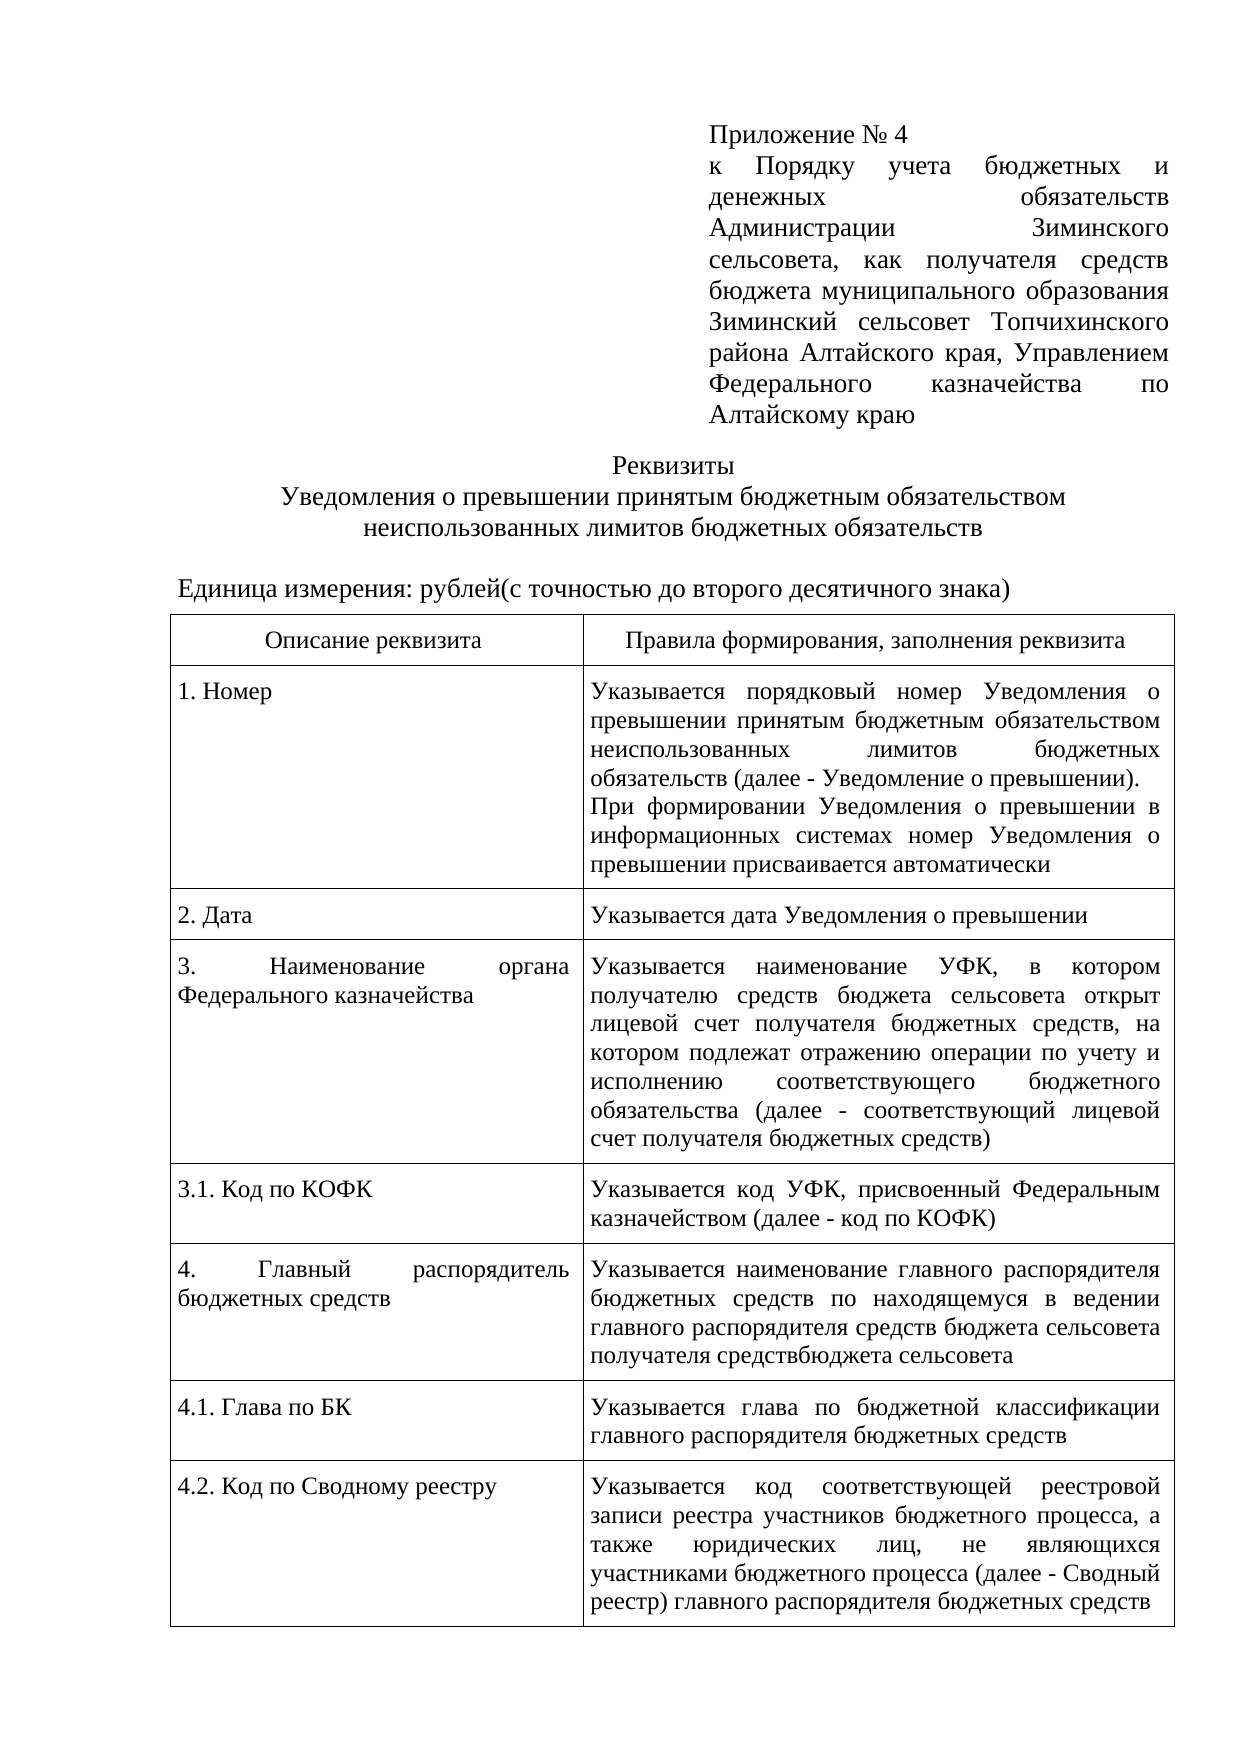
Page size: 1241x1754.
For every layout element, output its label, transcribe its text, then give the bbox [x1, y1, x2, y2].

table_cell 3. Наименование органа Федерального казначейства [171, 940, 583, 1163]
table_cell Описание реквизита [171, 615, 583, 665]
table_cell 2. Дата [171, 889, 583, 939]
text Реквизиты [177, 449, 1169, 480]
text неиспользованных лимитов бюджетных обязательств [177, 511, 1169, 542]
table_cell 4.2. Код по Сводному реестру [171, 1461, 583, 1626]
table_cell Указывается код соответствующей реестровой записи реестра участников бюджетного процесса, а также юридических лиц, не являющихся участниками бюджетного процесса (далее - Сводный реестр) главного распорядителя бюджетных средств [584, 1461, 1174, 1626]
table_cell Указывается дата Уведомления о превышении [584, 889, 1174, 939]
table_cell 4. Главный распорядитель бюджетных средств [171, 1244, 583, 1380]
table_header Единица измерения: рублей(с точностью до второго десятичного знака) [171, 561, 1175, 614]
table_cell Правила формирования, заполнения реквизита [584, 615, 1174, 665]
text к Порядку учета бюджетных и денежных обязательств Администрации Зиминского сельсовета, как получателя средств бюджета муниципального образования Зиминский сельсовет Топчихинского района Алтайского края, Управлением Федерального казначейства по Алтайскому краю [709, 149, 1169, 429]
table_cell 1. Номер [171, 666, 583, 888]
text Уведомления о превышении принятым бюджетным обязательством [177, 480, 1169, 511]
table_cell 3.1. Код по КОФК [171, 1164, 583, 1243]
text Приложение № 4 [709, 118, 1169, 149]
table_cell Указывается код УФК, присвоенный Федеральным казначейством (далее - код по КОФК) [584, 1164, 1174, 1243]
table_cell 4.1. Глава по БК [171, 1381, 583, 1460]
table_cell Указывается наименование главного распорядителя бюджетных средств по находящемуся в ведении главного распорядителя средств бюджета сельсовета получателя средствбюджета сельсовета [584, 1244, 1174, 1380]
table_cell Указывается наименование УФК, в котором получателю средств бюджета сельсовета открыт лицевой счет получателя бюджетных средств, на котором подлежат отражению операции по учету и исполнению соответствующего бюджетного обязательства (далее - соответствующий лицевой счет получателя бюджетных средств) [584, 940, 1174, 1163]
table_cell Указывается порядковый номер Уведомления о превышении принятым бюджетным обязательством неиспользованных лимитов бюджетных обязательств (далее - Уведомление о превышении). При формировании Уведомления о превышении в информационных системах номер Уведомления о превышении присваивается автоматически [584, 666, 1174, 888]
table_cell Указывается глава по бюджетной классификации главного распорядителя бюджетных средств [584, 1381, 1174, 1460]
